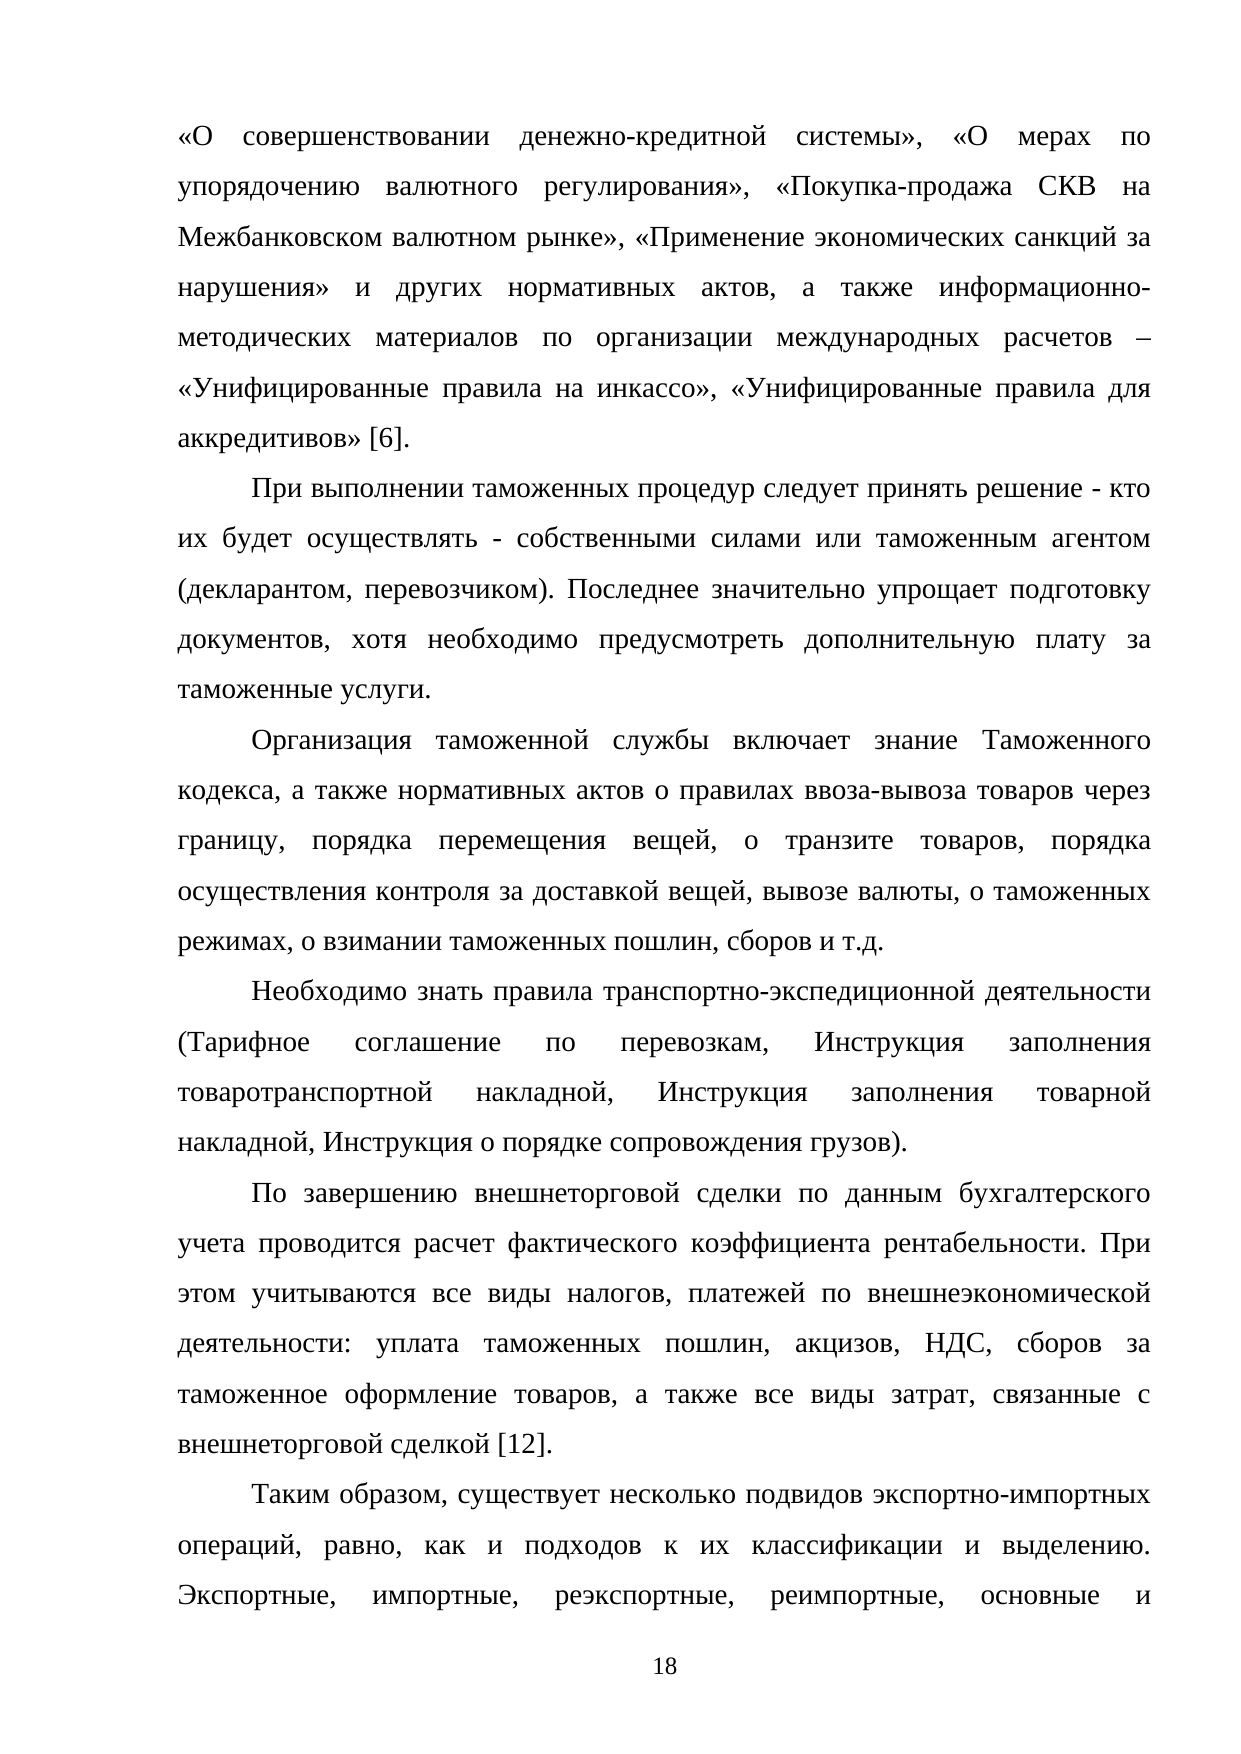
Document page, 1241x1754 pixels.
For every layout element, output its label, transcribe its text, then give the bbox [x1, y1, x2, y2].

text При выполнении таможенных процедур следует принять решение - кто их будет осуществлять - собственными силами или таможенным агентом (декларантом, перевозчиком). Последнее значительно упрощает подготовку документов, хотя необходимо предусмотреть дополнительную плату за таможенные услуги. [177, 470, 1152, 705]
text По завершению внешнеторговой сделки по данным бухгалтерского учета проводится расчет фактического коэффициента рентабельности. При этом учитываются все виды налогов, платежей по внешнеэкономической деятельности: уплата таможенных пошлин, акцизов, НДС, сборов за таможенное оформление товаров, а также все виды затрат, связанные с внешнеторговой сделкой [12]. [177, 1175, 1152, 1460]
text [177, 1477, 1152, 1611]
text Организация таможенной службы включает знание Таможенного кодекса, а также нормативных актов о правилах ввоза-вывоза товаров через границу, порядка перемещения вещей, о транзите товаров, порядка осуществления контроля за доставкой вещей, вывозе валюты, о таможенных режимах, о взимании таможенных пошлин, сборов и т.д. [177, 722, 1152, 957]
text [177, 118, 1152, 453]
text Необходимо знать правила транспортно-экспедиционной деятельности (Тарифное соглашение по перевозкам, Инструкция заполнения товаротранспортной накладной, Инструкция заполнения товарной накладной, Инструкция о порядке сопровождения грузов). [177, 973, 1152, 1158]
